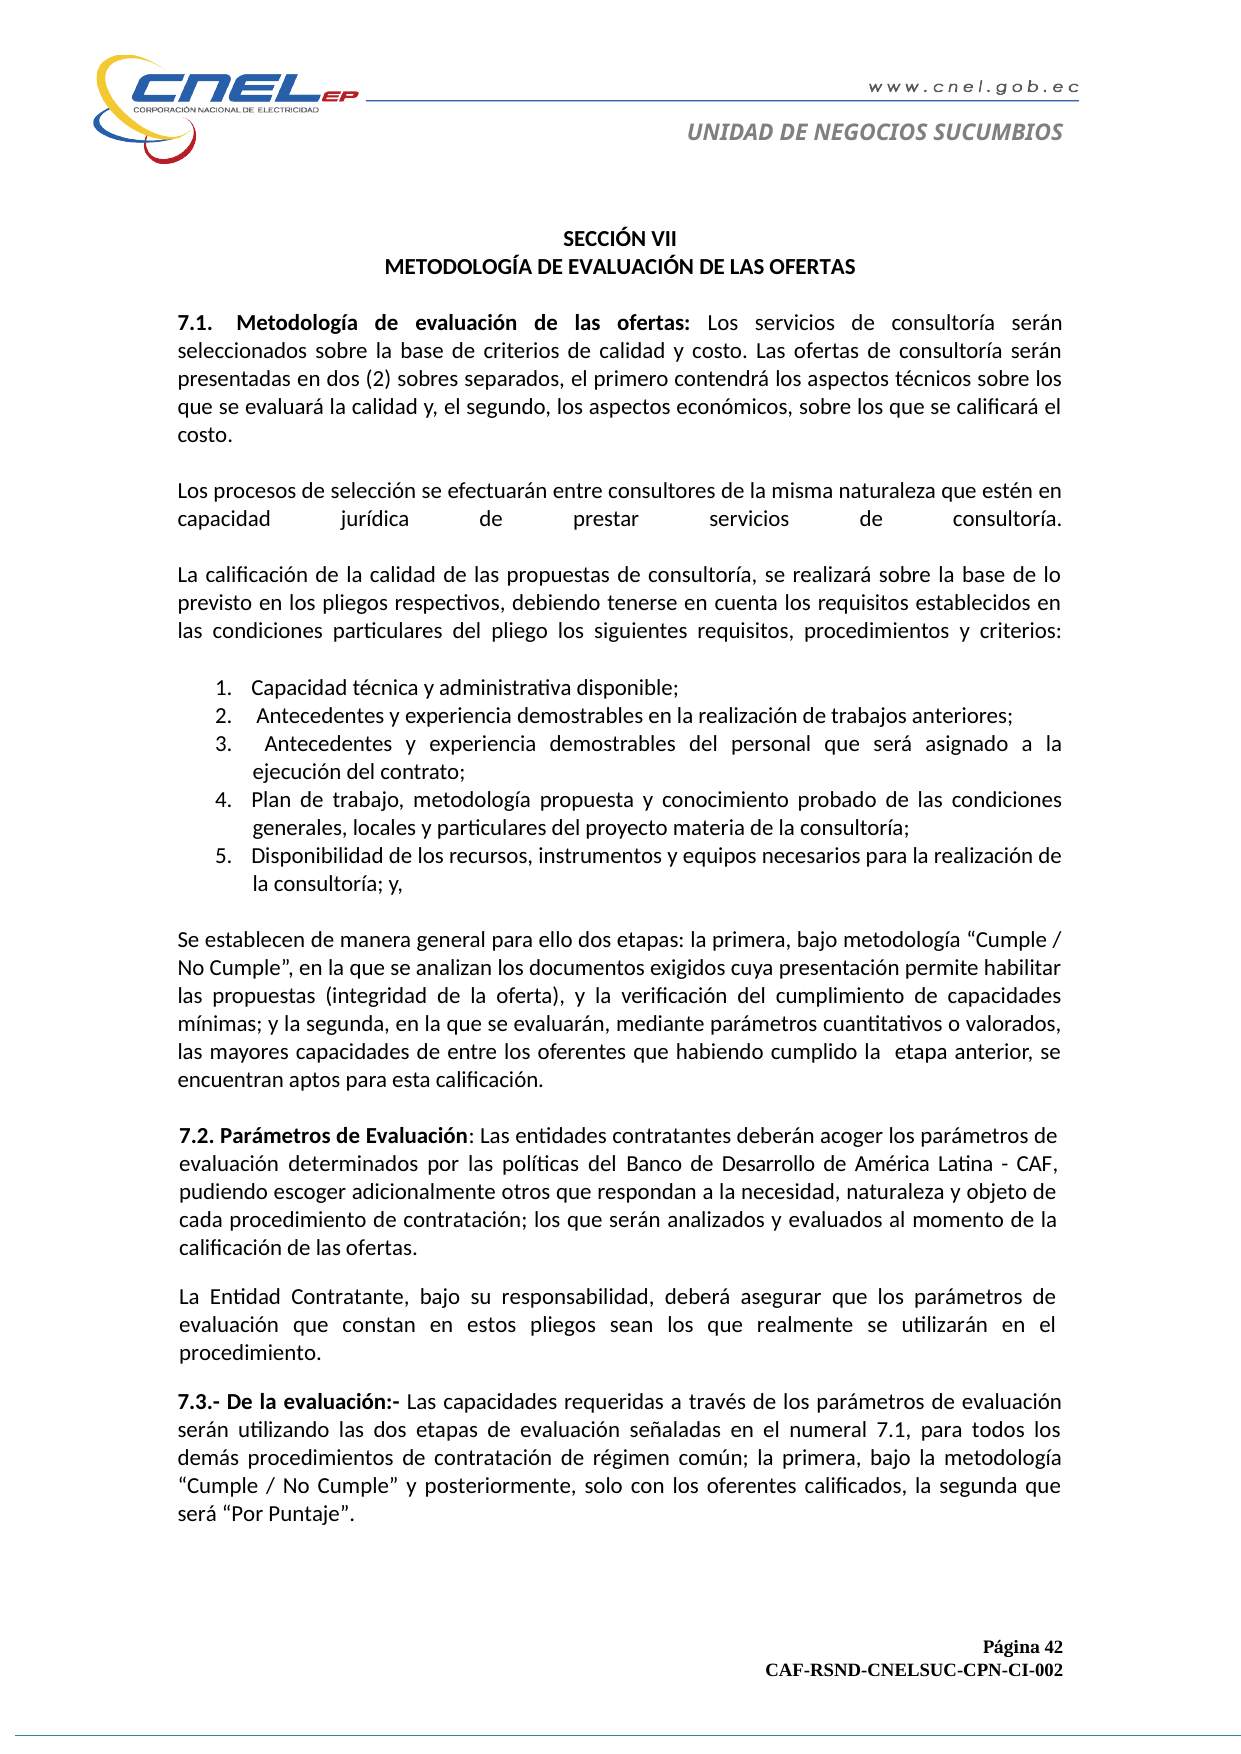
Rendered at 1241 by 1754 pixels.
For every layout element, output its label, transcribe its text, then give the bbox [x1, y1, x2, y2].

list Antecedentes y experiencia demostrables en la realización de trabajos anteriores; [215, 701, 1063, 729]
list Plan de trabajo, metodología propuesta y conocimiento probado de las condiciones generales, locales y particulares del proyecto materia de la consultoría; [215, 785, 1063, 841]
list Antecedentes y experiencia demostrables del personal que será asignado a la ejecución del contrato; [215, 729, 1063, 785]
text 7.3.- De la evaluación:- Las capacidades requeridas a través de los parámetros de evaluación serán utilizando las dos etapas de evaluación señaladas en el numeral 7.1, para todos los demás procedimientos de contratación de régimen común; la primera, bajo la metodología “Cumple / No Cumple” y posteriormente, solo con los oferentes calificados, la segunda que será “Por Puntaje”. [177, 1387, 1063, 1527]
list Capacidad técnica y administrativa disponible; [215, 673, 1063, 701]
text La Entidad Contratante, bajo su responsabilidad, deberá asegurar que los parámetros de evaluación que constan en estos pliegos sean los que realmente se utilizarán en el procedimiento. [179, 1282, 1058, 1366]
text 7.1. Metodología de evaluación de las ofertas: Los servicios de consultoría serán seleccionados sobre la base de criterios de calidad y costo. Las ofertas de consultoría serán presentadas en dos (2) sobres separados, el primero contendrá los aspectos técnicos sobre los que se evaluará la calidad y, el segundo, los aspectos económicos, sobre los que se calificará el costo. Los procesos de selección se efectuarán entre consultores de la misma naturaleza que estén en capacidad jurídica de prestar servicios de consultoría. La calificación de la calidad de las propuestas de consultoría, se realizará sobre la base de lo previsto en los pliegos respectivos, debiendo tenerse en cuenta los requisitos establecidos en las condiciones particulares del pliego los siguientes requisitos, procedimientos y criterios: [177, 308, 1063, 673]
picture [93, 55, 1084, 164]
text METODOLOGÍA DE EVALUACIÓN DE LAS OFERTAS [177, 252, 1063, 280]
list Disponibilidad de los recursos, instrumentos y equipos necesarios para la realización de la consultoría; y, [215, 841, 1063, 897]
text Se establecen de manera general para ello dos etapas: la primera, bajo metodología “Cumple / No Cumple”, en la que se analizan los documentos exigidos cuya presentación permite habilitar las propuestas (integridad de la oferta), y la verificación del cumplimiento de capacidades mínimas; y la segunda, en la que se evaluarán, mediante parámetros cuantitativos o valorados, las mayores capacidades de entre los oferentes que habiendo cumplido la etapa anterior, se encuentran aptos para esta calificación. [177, 925, 1063, 1093]
text 7.2. Parámetros de Evaluación: Las entidades contratantes deberán acoger los parámetros de evaluación determinados por las políticas del Banco de Desarrollo de América Latina - CAF, pudiendo escoger adicionalmente otros que respondan a la necesidad, naturaleza y objeto de cada procedimiento de contratación; los que serán analizados y evaluados al momento de la calificación de las ofertas. [179, 1121, 1058, 1261]
text SECCIÓN VII [177, 224, 1063, 252]
